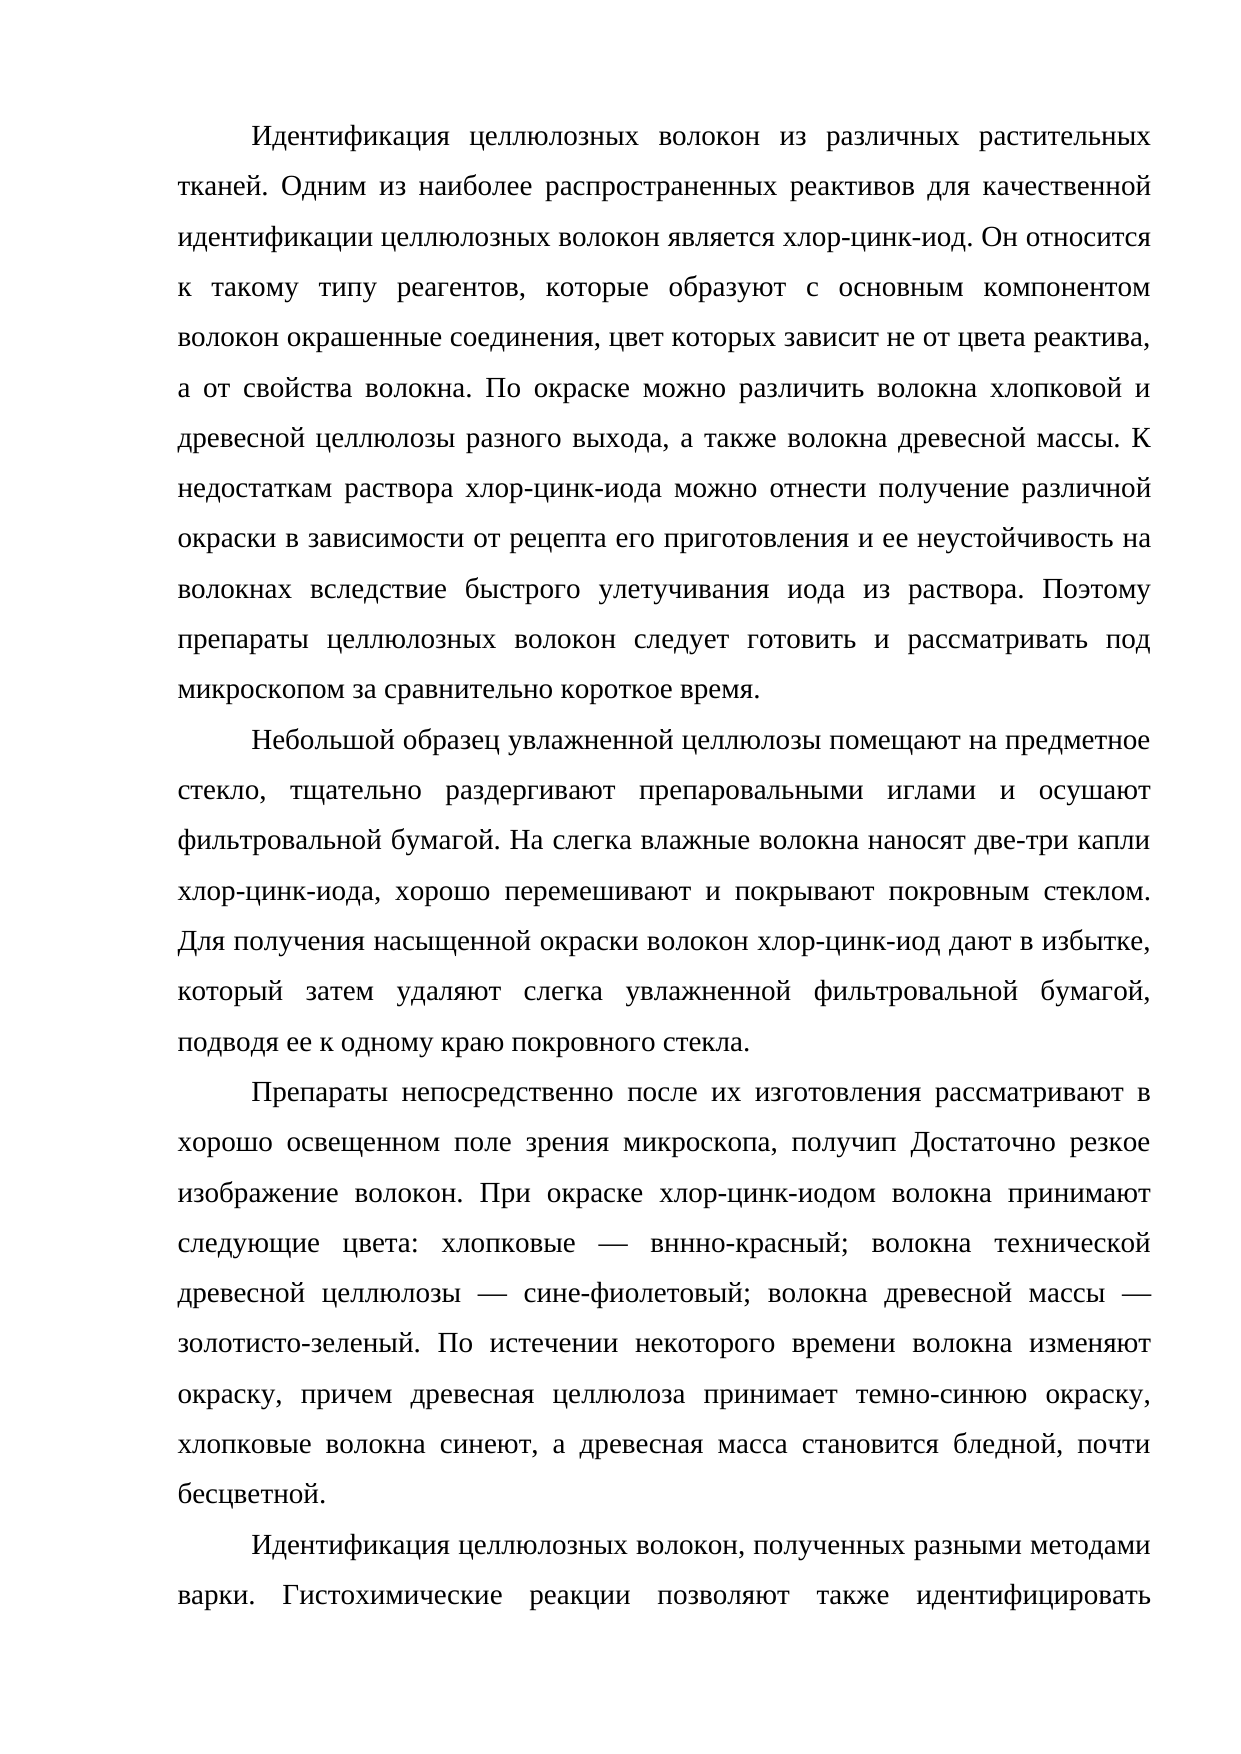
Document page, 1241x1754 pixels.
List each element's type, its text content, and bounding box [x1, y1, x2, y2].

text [177, 1527, 1152, 1611]
text Идентификация целлюлозных волокон из различных растительных тканей. Одним из наиболее распространенных реактивов для качественной идентификации целлюлозных волокон является хлор-цинк-иод. Он относится к такому типу реагентов, которые образуют с основным компонентом волокон окрашенные соединения, цвет которых зависит не от цвета реактива, а от свойства волокна. По окраске можно различить волокна хлопковой и древесной целлюлозы разного выхода, а также волокна древесной массы. К недостаткам раствора хлор-цинк-иода можно отнести получение различной окраски в зависимости от рецепта его приготовления и ее неустойчивость на волокнах вследствие быстрого улетучивания иода из раствора. Поэтому препараты целлюлозных волокон следует готовить и рассматривать под микроскопом за сравнительно короткое время. [177, 118, 1152, 705]
text Препараты непосредственно после их изготовления рассматривают в хорошо освещенном поле зрения микроскопа, получип Достаточно резкое изображение волокон. При окраске хлор-цинк-иодом волокна принимают следующие цвета: хлопковые — вннно-красный; волокна технической древесной целлюлозы — сине-фиолетовый; волокна древесной массы — золотисто-зеленый. По истечении некоторого времени волокна изменяют окраску, причем древесная целлюлоза принимает темно-синюю окраску, хлопковые волокна синеют, а древесная масса становится бледной, почти бесцветной. [177, 1074, 1152, 1510]
text Небольшой образец увлажненной целлюлозы помещают на предметное стекло, тщательно раздергивают препаровальными иглами и осушают фильтровальной бумагой. На слегка влажные волокна наносят две-три капли хлор-цинк-иода, хорошо перемешивают и покрывают покровным стеклом. Для получения насыщенной окраски волокон хлор-цинк-иод дают в избытке, который затем удаляют слегка увлажненной фильтровальной бумагой, подводя ее к одному краю покровного стекла. [177, 722, 1152, 1057]
